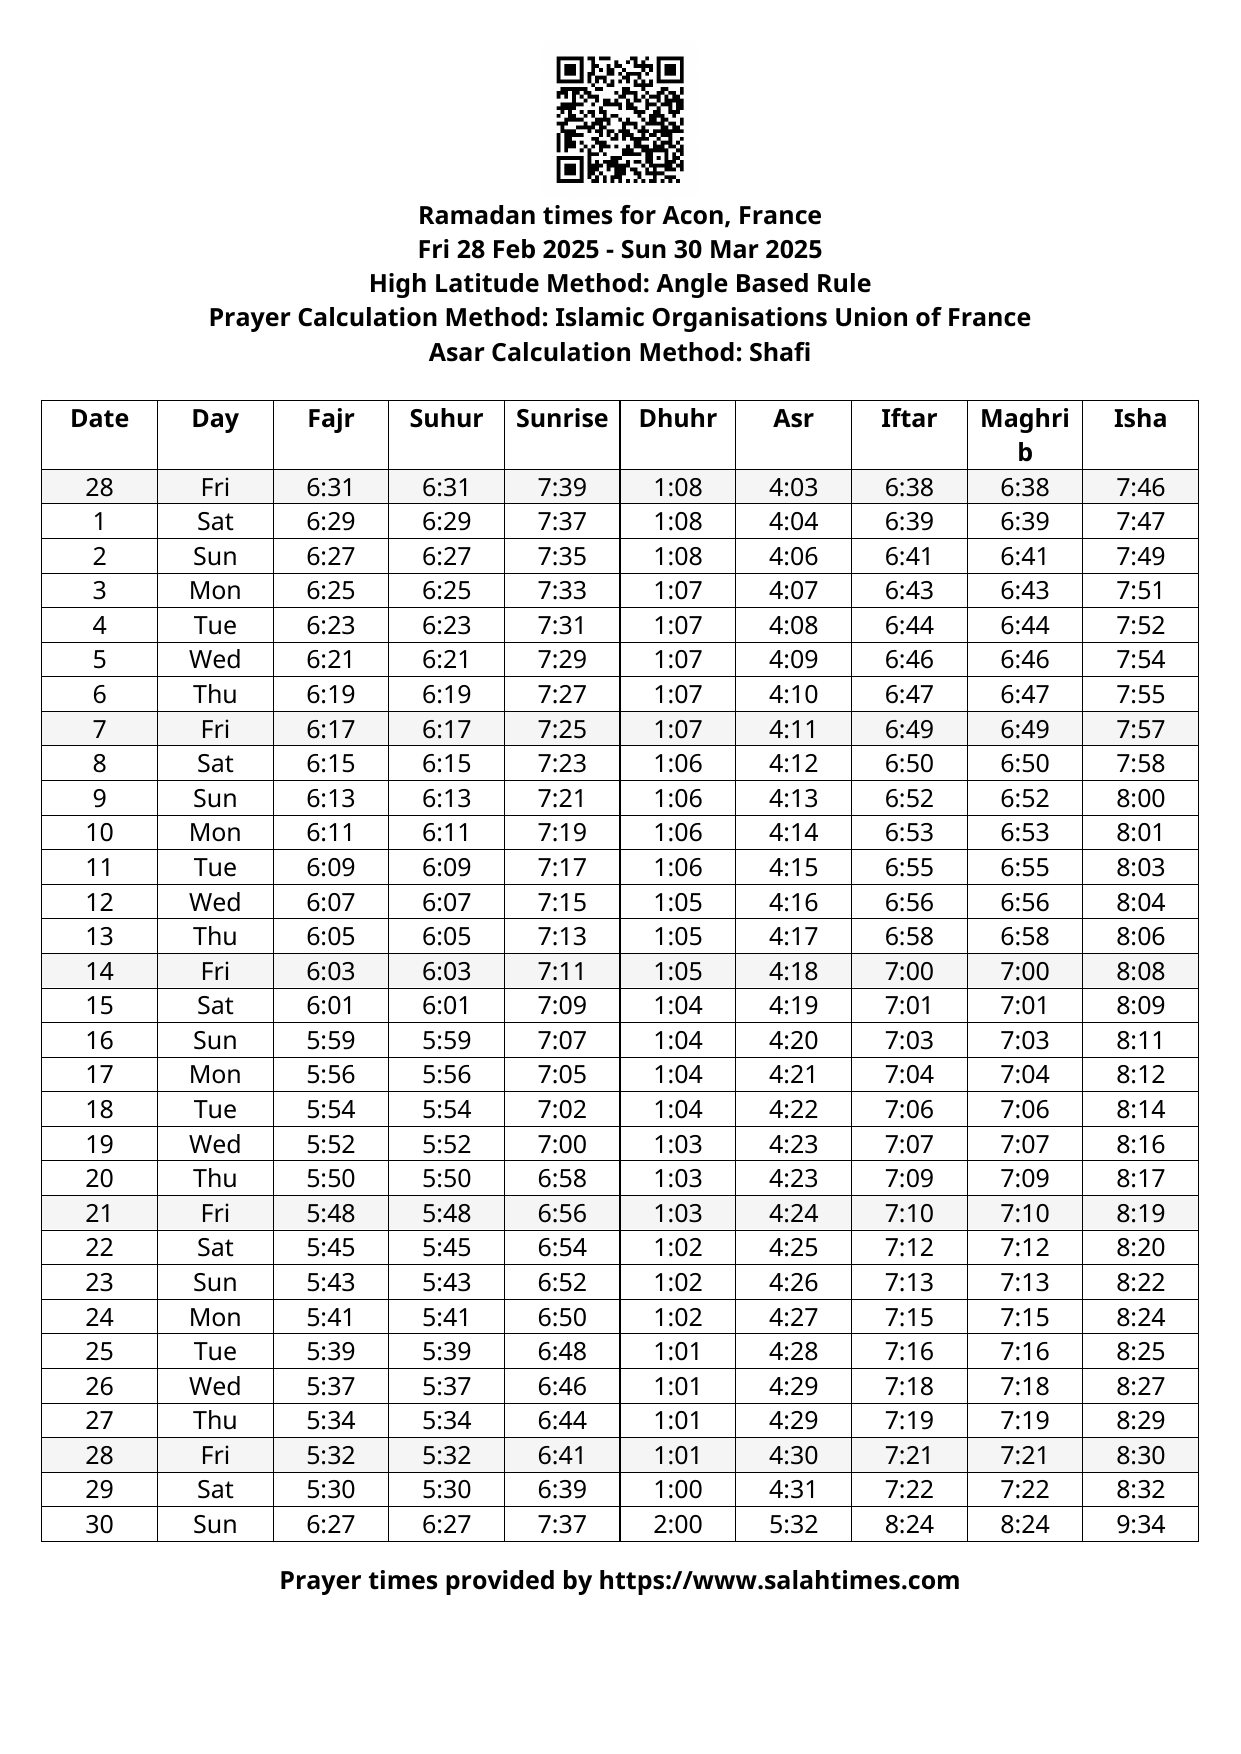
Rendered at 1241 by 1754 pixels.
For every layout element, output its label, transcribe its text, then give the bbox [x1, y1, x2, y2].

table_cell 7:07 [852, 1127, 967, 1160]
table_cell 5:50 [274, 1161, 388, 1195]
table_cell 6:55 [968, 850, 1082, 884]
table_cell 14 [42, 954, 157, 987]
table_cell 7:54 [1083, 643, 1198, 676]
picture [542, 41, 699, 198]
table_cell 6:09 [274, 850, 388, 884]
table_cell 25 [42, 1334, 157, 1368]
table_cell 7:47 [1083, 504, 1198, 538]
table_cell Sun [158, 1265, 273, 1299]
table_cell 6:56 [968, 885, 1082, 918]
table_cell 7:49 [1083, 539, 1198, 572]
table_cell 1:07 [621, 712, 735, 745]
table_cell 1:08 [621, 504, 735, 538]
table_cell 16 [42, 1023, 157, 1057]
table_cell Thu [158, 1161, 273, 1195]
table_cell 1:07 [621, 574, 735, 607]
table_cell 7:17 [505, 850, 619, 884]
table_cell Wed [158, 1127, 273, 1160]
table_cell 1:08 [621, 539, 735, 572]
table_cell 6:46 [505, 1369, 619, 1402]
table_cell 8:32 [1083, 1473, 1198, 1506]
table_cell 1:02 [621, 1265, 735, 1299]
table_cell 8:01 [1083, 816, 1198, 849]
table_cell 7:57 [1083, 712, 1198, 745]
table_cell 6:27 [389, 1507, 504, 1541]
table_cell 1:07 [621, 677, 735, 711]
table_cell 5:37 [274, 1369, 388, 1402]
table_cell 7:19 [852, 1404, 967, 1437]
table_cell 8:25 [1083, 1334, 1198, 1368]
table_cell 5:32 [736, 1507, 851, 1541]
table_header Day [158, 401, 273, 469]
table_cell 6:49 [968, 712, 1082, 745]
table_cell 6:27 [274, 539, 388, 572]
table_header Fajr [274, 401, 388, 469]
table_cell 8:24 [852, 1507, 967, 1541]
table_cell 1:06 [621, 781, 735, 814]
table_cell 4:10 [736, 677, 851, 711]
table_cell 6:15 [389, 746, 504, 780]
table_cell 5:54 [389, 1092, 504, 1126]
table_cell 8 [42, 746, 157, 780]
text Prayer times provided by https://www.salahtimes.com [42, 1563, 1198, 1597]
table_cell 6:38 [968, 470, 1082, 503]
table_cell 7:13 [968, 1265, 1082, 1299]
table_cell Wed [158, 643, 273, 676]
table_cell 7:01 [968, 989, 1082, 1022]
table_cell 27 [42, 1404, 157, 1437]
table_cell 6:07 [389, 885, 504, 918]
table_cell Sat [158, 1231, 273, 1264]
table_cell 6:54 [505, 1231, 619, 1264]
table_cell Fri [158, 954, 273, 987]
table_cell 4:16 [736, 885, 851, 918]
table_cell 4:26 [736, 1265, 851, 1299]
table_cell 4:09 [736, 643, 851, 676]
table_cell 30 [42, 1507, 157, 1541]
table_cell 7:51 [1083, 574, 1198, 607]
table_cell 7:15 [505, 885, 619, 918]
table_cell 8:30 [1083, 1438, 1198, 1472]
table_cell 8:24 [968, 1507, 1082, 1541]
table_cell 4:17 [736, 919, 851, 953]
table_cell 4:03 [736, 470, 851, 503]
table_cell 1:04 [621, 1023, 735, 1057]
table_cell 6:56 [505, 1196, 619, 1229]
table_header Asr [736, 401, 851, 469]
table_cell Mon [158, 1300, 273, 1333]
table_cell 7 [42, 712, 157, 745]
table_cell 6:31 [274, 470, 388, 503]
table_cell 6:52 [852, 781, 967, 814]
table_cell 2 [42, 539, 157, 572]
table_cell 6:41 [968, 539, 1082, 572]
table_cell 6:31 [389, 470, 504, 503]
table_cell 7:10 [968, 1196, 1082, 1229]
table_cell 6:53 [968, 816, 1082, 849]
table_cell 4 [42, 608, 157, 642]
table_cell 7:13 [505, 919, 619, 953]
table_cell 7:10 [852, 1196, 967, 1229]
table_cell 6:19 [389, 677, 504, 711]
table_cell 7:23 [505, 746, 619, 780]
table_cell 17 [42, 1058, 157, 1091]
table_cell Mon [158, 1058, 273, 1091]
table_cell 7:22 [968, 1473, 1082, 1506]
table_cell 7:11 [505, 954, 619, 987]
table_cell 5:34 [274, 1404, 388, 1437]
table_cell 6:17 [389, 712, 504, 745]
table_cell 8:04 [1083, 885, 1198, 918]
table_cell 1:01 [621, 1369, 735, 1402]
table_cell 4:25 [736, 1231, 851, 1264]
table_cell Thu [158, 1404, 273, 1437]
table_cell 6:58 [968, 919, 1082, 953]
table_cell 4:22 [736, 1092, 851, 1126]
table_cell 4:19 [736, 989, 851, 1022]
table_cell 6:05 [389, 919, 504, 953]
table_cell 7:03 [968, 1023, 1082, 1057]
table_cell 6:52 [505, 1265, 619, 1299]
table_cell 1:03 [621, 1196, 735, 1229]
table_cell 1:07 [621, 608, 735, 642]
table_cell 5:43 [389, 1265, 504, 1299]
table_cell Fri [158, 470, 273, 503]
table_cell 7:21 [505, 781, 619, 814]
table_cell 7:13 [852, 1265, 967, 1299]
table_cell 6:09 [389, 850, 504, 884]
table_cell 6:29 [389, 504, 504, 538]
table_cell 5:30 [274, 1473, 388, 1506]
table_cell Tue [158, 608, 273, 642]
text Ramadan times for Acon, France [42, 198, 1198, 232]
table_cell 1:06 [621, 816, 735, 849]
table_cell 5:32 [389, 1438, 504, 1472]
text Prayer Calculation Method: Islamic Organisations Union of France [42, 300, 1198, 334]
table_cell 5:59 [389, 1023, 504, 1057]
table_cell 8:17 [1083, 1161, 1198, 1195]
table_cell 6:17 [274, 712, 388, 745]
table_cell 6:46 [852, 643, 967, 676]
table_cell Tue [158, 850, 273, 884]
table_cell 8:00 [1083, 781, 1198, 814]
table_cell 8:12 [1083, 1058, 1198, 1091]
table_cell 1:04 [621, 1058, 735, 1091]
table_cell 1:06 [621, 850, 735, 884]
table_cell 19 [42, 1127, 157, 1160]
table_cell 5:45 [274, 1231, 388, 1264]
table_cell 4:23 [736, 1161, 851, 1195]
table_cell 6:49 [852, 712, 967, 745]
table_cell 5:59 [274, 1023, 388, 1057]
table_cell 4:18 [736, 954, 851, 987]
table_cell Sat [158, 1473, 273, 1506]
table_cell 6:58 [505, 1161, 619, 1195]
table_cell 5:52 [389, 1127, 504, 1160]
table_cell 6:50 [505, 1300, 619, 1333]
table_cell 8:09 [1083, 989, 1198, 1022]
table_cell 7:25 [505, 712, 619, 745]
table_cell 7:33 [505, 574, 619, 607]
table_cell 1:05 [621, 885, 735, 918]
table_cell 5:43 [274, 1265, 388, 1299]
table_cell 6:48 [505, 1334, 619, 1368]
table_cell 6:58 [852, 919, 967, 953]
table_cell 7:01 [852, 989, 967, 1022]
table_cell 6:56 [852, 885, 967, 918]
table_cell 5:37 [389, 1369, 504, 1402]
table_cell Mon [158, 816, 273, 849]
table_cell 7:04 [852, 1058, 967, 1091]
table_cell Sun [158, 1023, 273, 1057]
table_cell 7:22 [852, 1473, 967, 1506]
table_cell 7:55 [1083, 677, 1198, 711]
table_cell 29 [42, 1473, 157, 1506]
table_header Suhur [389, 401, 504, 469]
table_cell Sun [158, 539, 273, 572]
table_cell 2:00 [621, 1507, 735, 1541]
table_header Date [42, 401, 157, 469]
table_cell 7:06 [968, 1092, 1082, 1126]
table_cell 7:16 [968, 1334, 1082, 1368]
table_cell 6:01 [274, 989, 388, 1022]
table_cell 1:05 [621, 919, 735, 953]
table_cell 28 [42, 1438, 157, 1472]
table_cell 8:20 [1083, 1231, 1198, 1264]
table_cell 7:52 [1083, 608, 1198, 642]
table_cell Thu [158, 919, 273, 953]
table_cell 7:37 [505, 504, 619, 538]
table_cell 6:46 [968, 643, 1082, 676]
table_cell Sat [158, 989, 273, 1022]
table_cell 18 [42, 1092, 157, 1126]
table_header Isha [1083, 401, 1198, 469]
table_cell 21 [42, 1196, 157, 1229]
table_cell 1:07 [621, 643, 735, 676]
table_cell 4:21 [736, 1058, 851, 1091]
table_cell 8:06 [1083, 919, 1198, 953]
table_cell 6 [42, 677, 157, 711]
table_cell 1:00 [621, 1473, 735, 1506]
table_cell 6:47 [968, 677, 1082, 711]
table_cell 4:11 [736, 712, 851, 745]
table_cell 6:39 [968, 504, 1082, 538]
table_cell 6:52 [968, 781, 1082, 814]
table_cell Sat [158, 504, 273, 538]
text Fri 28 Feb 2025 - Sun 30 Mar 2025 [42, 232, 1198, 266]
table_cell 8:19 [1083, 1196, 1198, 1229]
table_cell 5:56 [274, 1058, 388, 1091]
table_cell 7:37 [505, 1507, 619, 1541]
table_cell 7:18 [852, 1369, 967, 1402]
table_cell 6:21 [274, 643, 388, 676]
table_cell 5:52 [274, 1127, 388, 1160]
table_cell 6:29 [274, 504, 388, 538]
table_cell 4:07 [736, 574, 851, 607]
table_cell 1:01 [621, 1438, 735, 1472]
table_cell 7:09 [968, 1161, 1082, 1195]
table_cell 7:46 [1083, 470, 1198, 503]
table_cell 7:03 [852, 1023, 967, 1057]
table_cell 4:28 [736, 1334, 851, 1368]
table_cell 7:58 [1083, 746, 1198, 780]
table_cell 6:43 [968, 574, 1082, 607]
table_cell Fri [158, 712, 273, 745]
table_cell 6:44 [505, 1404, 619, 1437]
table_cell 5:48 [274, 1196, 388, 1229]
table_cell 1:05 [621, 954, 735, 987]
table_cell 23 [42, 1265, 157, 1299]
table_cell 6:03 [274, 954, 388, 987]
table_cell 4:31 [736, 1473, 851, 1506]
table_cell 4:08 [736, 608, 851, 642]
table_cell 15 [42, 989, 157, 1022]
table_cell 1:08 [621, 470, 735, 503]
table_cell 6:23 [274, 608, 388, 642]
table_header Dhuhr [621, 401, 735, 469]
table_cell 1:04 [621, 989, 735, 1022]
table_cell 6:21 [389, 643, 504, 676]
table_cell 7:07 [505, 1023, 619, 1057]
table_cell 6:13 [389, 781, 504, 814]
table_cell 6:43 [852, 574, 967, 607]
table_cell 7:39 [505, 470, 619, 503]
table_cell 4:24 [736, 1196, 851, 1229]
table_cell Mon [158, 574, 273, 607]
table_cell 7:18 [968, 1369, 1082, 1402]
table_cell 7:15 [852, 1300, 967, 1333]
table_cell Wed [158, 885, 273, 918]
table_cell 1:01 [621, 1334, 735, 1368]
table_cell 1:06 [621, 746, 735, 780]
table_cell 6:39 [852, 504, 967, 538]
table_cell 8:29 [1083, 1404, 1198, 1437]
table_cell 7:16 [852, 1334, 967, 1368]
table_cell 5 [42, 643, 157, 676]
table_cell 8:03 [1083, 850, 1198, 884]
table_cell Sun [158, 781, 273, 814]
table_cell 1:04 [621, 1092, 735, 1126]
table_cell 26 [42, 1369, 157, 1402]
table_cell 7:12 [968, 1231, 1082, 1264]
table_cell 8:22 [1083, 1265, 1198, 1299]
table_cell 5:30 [389, 1473, 504, 1506]
table_cell Sat [158, 746, 273, 780]
table_cell 5:56 [389, 1058, 504, 1091]
table_cell 7:09 [505, 989, 619, 1022]
table_cell 8:27 [1083, 1369, 1198, 1402]
table_cell 6:19 [274, 677, 388, 711]
table_cell 13 [42, 919, 157, 953]
table_cell Thu [158, 677, 273, 711]
table_cell Sun [158, 1507, 273, 1541]
table_cell 4:13 [736, 781, 851, 814]
table_cell 1:03 [621, 1161, 735, 1195]
table_cell 7:06 [852, 1092, 967, 1126]
table_cell 6:25 [389, 574, 504, 607]
table_cell 7:29 [505, 643, 619, 676]
table_cell 6:41 [852, 539, 967, 572]
table_cell 6:27 [389, 539, 504, 572]
table_cell 7:02 [505, 1092, 619, 1126]
table_cell 6:50 [852, 746, 967, 780]
table_cell 5:39 [389, 1334, 504, 1368]
table_cell 5:41 [389, 1300, 504, 1333]
table_cell 4:15 [736, 850, 851, 884]
table_cell 7:31 [505, 608, 619, 642]
table_cell 7:00 [505, 1127, 619, 1160]
table_cell 4:29 [736, 1369, 851, 1402]
text High Latitude Method: Angle Based Rule [42, 266, 1198, 300]
table_cell 4:06 [736, 539, 851, 572]
table_cell 7:19 [505, 816, 619, 849]
table_cell 12 [42, 885, 157, 918]
table_cell 6:38 [852, 470, 967, 503]
table_cell 8:08 [1083, 954, 1198, 987]
table_cell 5:41 [274, 1300, 388, 1333]
table_cell 11 [42, 850, 157, 884]
table_cell 4:04 [736, 504, 851, 538]
table_cell 7:19 [968, 1404, 1082, 1437]
table_cell 24 [42, 1300, 157, 1333]
table_cell 5:32 [274, 1438, 388, 1472]
table_cell 1:01 [621, 1404, 735, 1437]
table_cell 6:44 [852, 608, 967, 642]
table_cell 8:14 [1083, 1092, 1198, 1126]
table_cell 7:07 [968, 1127, 1082, 1160]
table_cell 7:05 [505, 1058, 619, 1091]
table_cell 4:30 [736, 1438, 851, 1472]
table_cell 1 [42, 504, 157, 538]
table_cell 6:03 [389, 954, 504, 987]
table_cell 7:21 [968, 1438, 1082, 1472]
table_cell 22 [42, 1231, 157, 1264]
table_cell 6:50 [968, 746, 1082, 780]
table_cell 7:00 [852, 954, 967, 987]
table_cell 6:47 [852, 677, 967, 711]
table_cell 7:27 [505, 677, 619, 711]
table_cell 7:04 [968, 1058, 1082, 1091]
text Asar Calculation Method: Shafi [42, 334, 1198, 368]
table_cell 8:24 [1083, 1300, 1198, 1333]
table_cell 9 [42, 781, 157, 814]
table_cell Tue [158, 1092, 273, 1126]
table_cell 8:11 [1083, 1023, 1198, 1057]
table_cell 7:35 [505, 539, 619, 572]
table_cell 6:13 [274, 781, 388, 814]
table_cell 4:27 [736, 1300, 851, 1333]
table_cell 4:20 [736, 1023, 851, 1057]
table_cell 6:25 [274, 574, 388, 607]
table_cell 5:45 [389, 1231, 504, 1264]
table_cell 3 [42, 574, 157, 607]
table_cell 4:29 [736, 1404, 851, 1437]
table_cell 6:15 [274, 746, 388, 780]
table_cell 6:55 [852, 850, 967, 884]
table_cell 28 [42, 470, 157, 503]
table_cell 7:21 [852, 1438, 967, 1472]
table_cell 5:48 [389, 1196, 504, 1229]
table_header Maghrib [968, 401, 1082, 469]
table_cell Fri [158, 1196, 273, 1229]
table_cell Tue [158, 1334, 273, 1368]
table_cell 6:53 [852, 816, 967, 849]
table_cell 5:50 [389, 1161, 504, 1195]
table_cell 5:54 [274, 1092, 388, 1126]
table_cell 6:27 [274, 1507, 388, 1541]
table_cell 6:11 [389, 816, 504, 849]
table_cell 4:12 [736, 746, 851, 780]
table_cell 6:05 [274, 919, 388, 953]
table_cell 8:16 [1083, 1127, 1198, 1160]
table_cell 1:02 [621, 1300, 735, 1333]
table_cell 7:15 [968, 1300, 1082, 1333]
table_cell 6:41 [505, 1438, 619, 1472]
table_cell 1:02 [621, 1231, 735, 1264]
table_cell 1:03 [621, 1127, 735, 1160]
table_cell 7:12 [852, 1231, 967, 1264]
table_cell 9:34 [1083, 1507, 1198, 1541]
table_cell 6:01 [389, 989, 504, 1022]
table_cell 7:09 [852, 1161, 967, 1195]
table_cell 5:34 [389, 1404, 504, 1437]
table_cell 4:23 [736, 1127, 851, 1160]
table_cell 6:11 [274, 816, 388, 849]
table_cell 5:39 [274, 1334, 388, 1368]
table_cell 7:00 [968, 954, 1082, 987]
table_cell 6:23 [389, 608, 504, 642]
table_cell Wed [158, 1369, 273, 1402]
table_cell 20 [42, 1161, 157, 1195]
table_cell Fri [158, 1438, 273, 1472]
table_header Iftar [852, 401, 967, 469]
table_cell 10 [42, 816, 157, 849]
table_cell 4:14 [736, 816, 851, 849]
table_cell 6:44 [968, 608, 1082, 642]
table_header Sunrise [505, 401, 619, 469]
table_cell 6:39 [505, 1473, 619, 1506]
table_cell 6:07 [274, 885, 388, 918]
